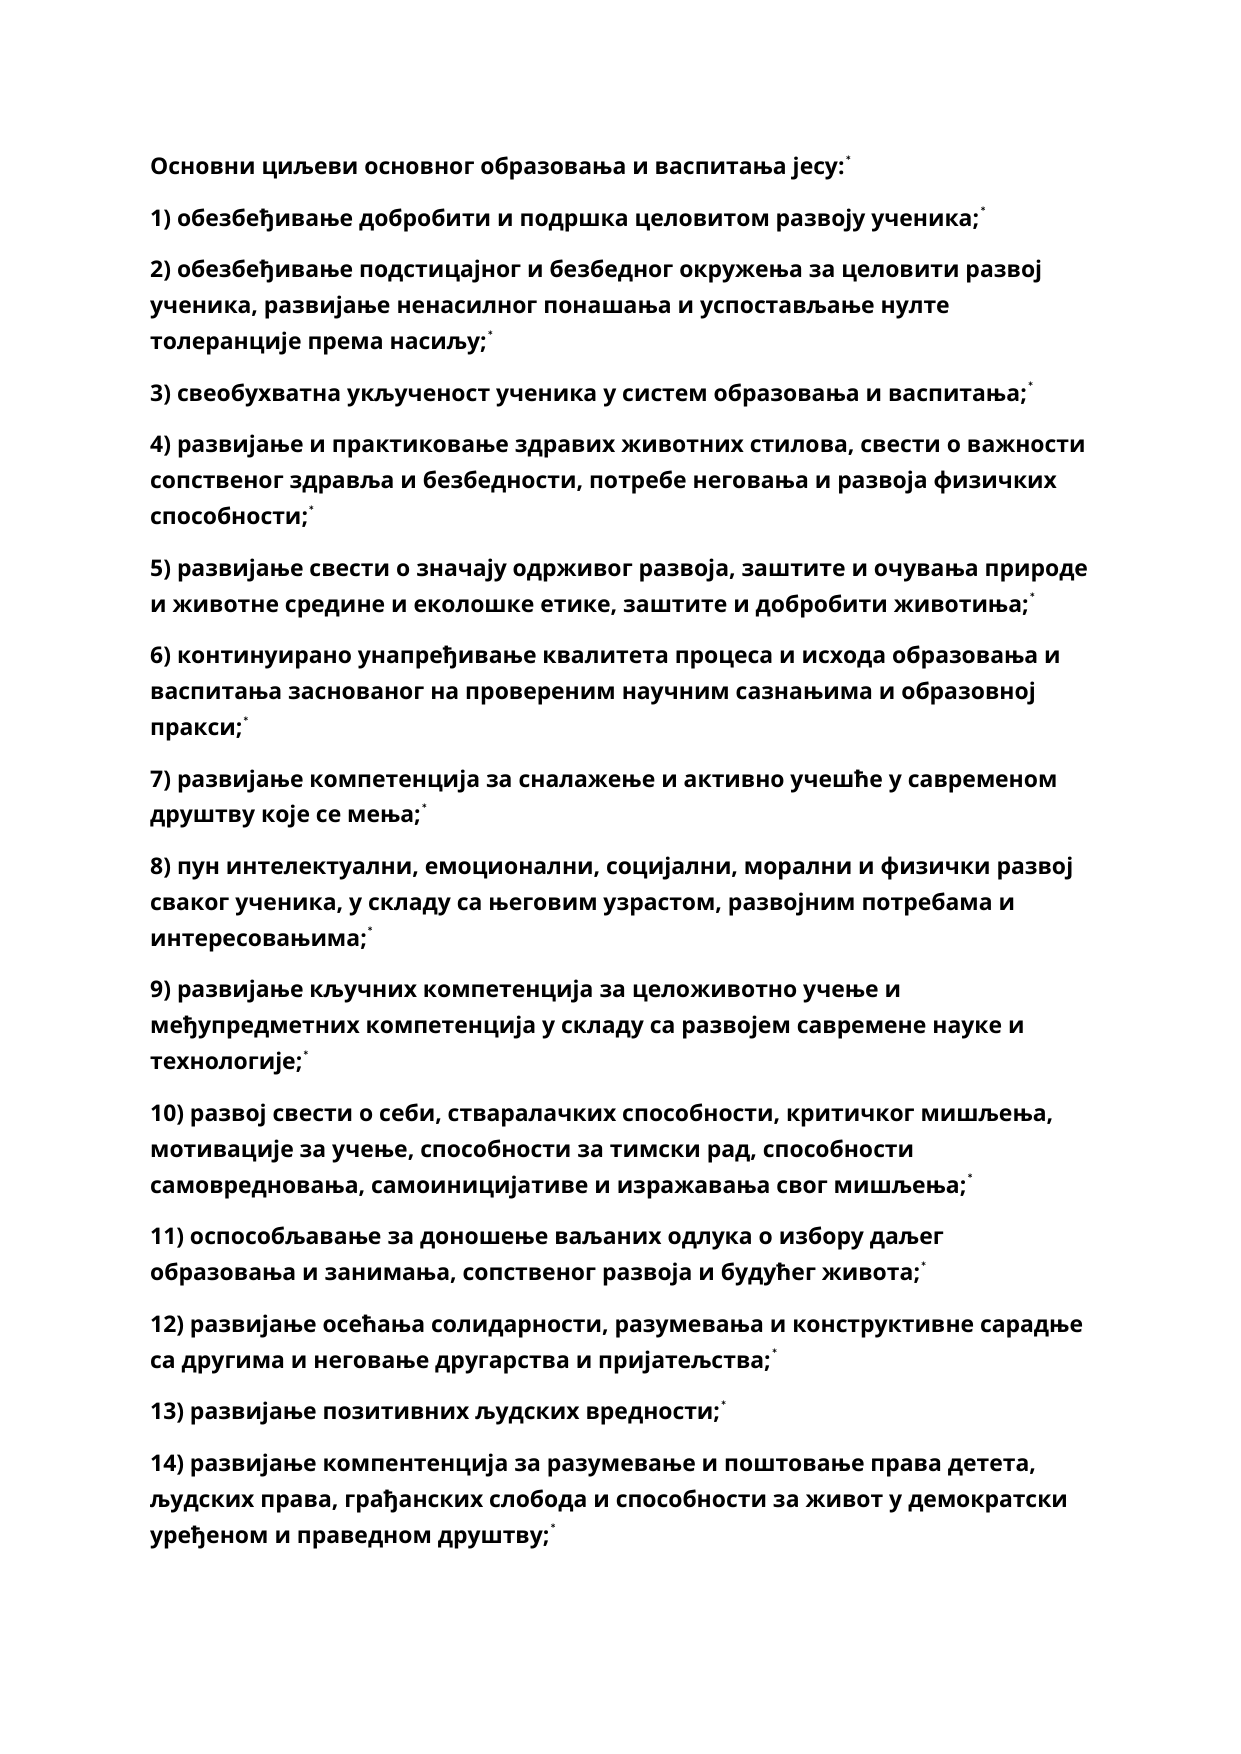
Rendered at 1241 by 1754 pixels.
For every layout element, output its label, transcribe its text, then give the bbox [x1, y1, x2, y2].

text 2) обезбеђивање подстицајног и безбедног окружења за целовити развој ученика, развијање ненасилног понашања и успостављање нулте толеранције према насиљу;* [150, 253, 1090, 356]
text 7) развијање компетенција за сналажење и активно учешће у савременом друштву које се мења;* [150, 762, 1090, 830]
text 5) развијање свести о значају одрживог развоја, заштите и очувања природе и животне средине и еколошке етике, заштите и добробити животиња;* [150, 552, 1090, 619]
text 4) развијање и практиковање здравих животних стилова, свести о важности сопственог здравља и безбедности, потребе неговања и развоја физичких способности;* [150, 428, 1090, 531]
text 3) свеобухватна укљученост ученика у систем образовања и васпитања;* [150, 377, 1090, 408]
text 8) пун интелектуални, емоционални, социјални, морални и физички развој сваког ученика, у складу са његовим узрастом, развојним потребама и интересовањима;* [150, 850, 1090, 953]
text 13) развијање позитивних људских вредности;* [150, 1395, 1090, 1427]
text 6) континуирано унапређивање квалитета процеса и исхода образовања и васпитања заснованог на провереним научним сазнањима и образовној пракси;* [150, 639, 1090, 742]
text Основни циљеви основног образовања и васпитања јесу:* [150, 150, 1090, 181]
text 14) развијање компентенција за разумевање и поштовање права детета, људских права, грађанских слобода и способности за живот у демократски уређеном и праведном друштву;* [150, 1447, 1090, 1550]
text 9) развијање кључних компетенција за целоживотно учење и међупредметних компетенција у складу са развојем савремене науке и технологије;* [150, 973, 1090, 1077]
text 10) развој свести о себи, стваралачких способности, критичког мишљења, мотивације за учење, способности за тимски рад, способности самовредновања, самоиницијативе и изражавања свог мишљења;* [150, 1097, 1090, 1200]
text 12) развијање осећања солидарности, разумевања и конструктивне сарадње са другима и неговање другарства и пријатељства;* [150, 1308, 1090, 1375]
text 11) оспособљавање за доношење ваљаних одлука о избору даљег образовања и занимања, сопственог развоја и будућег живота;* [150, 1220, 1090, 1287]
text 1) обезбеђивање добробити и подршка целовитом развоју ученика;* [150, 202, 1090, 233]
